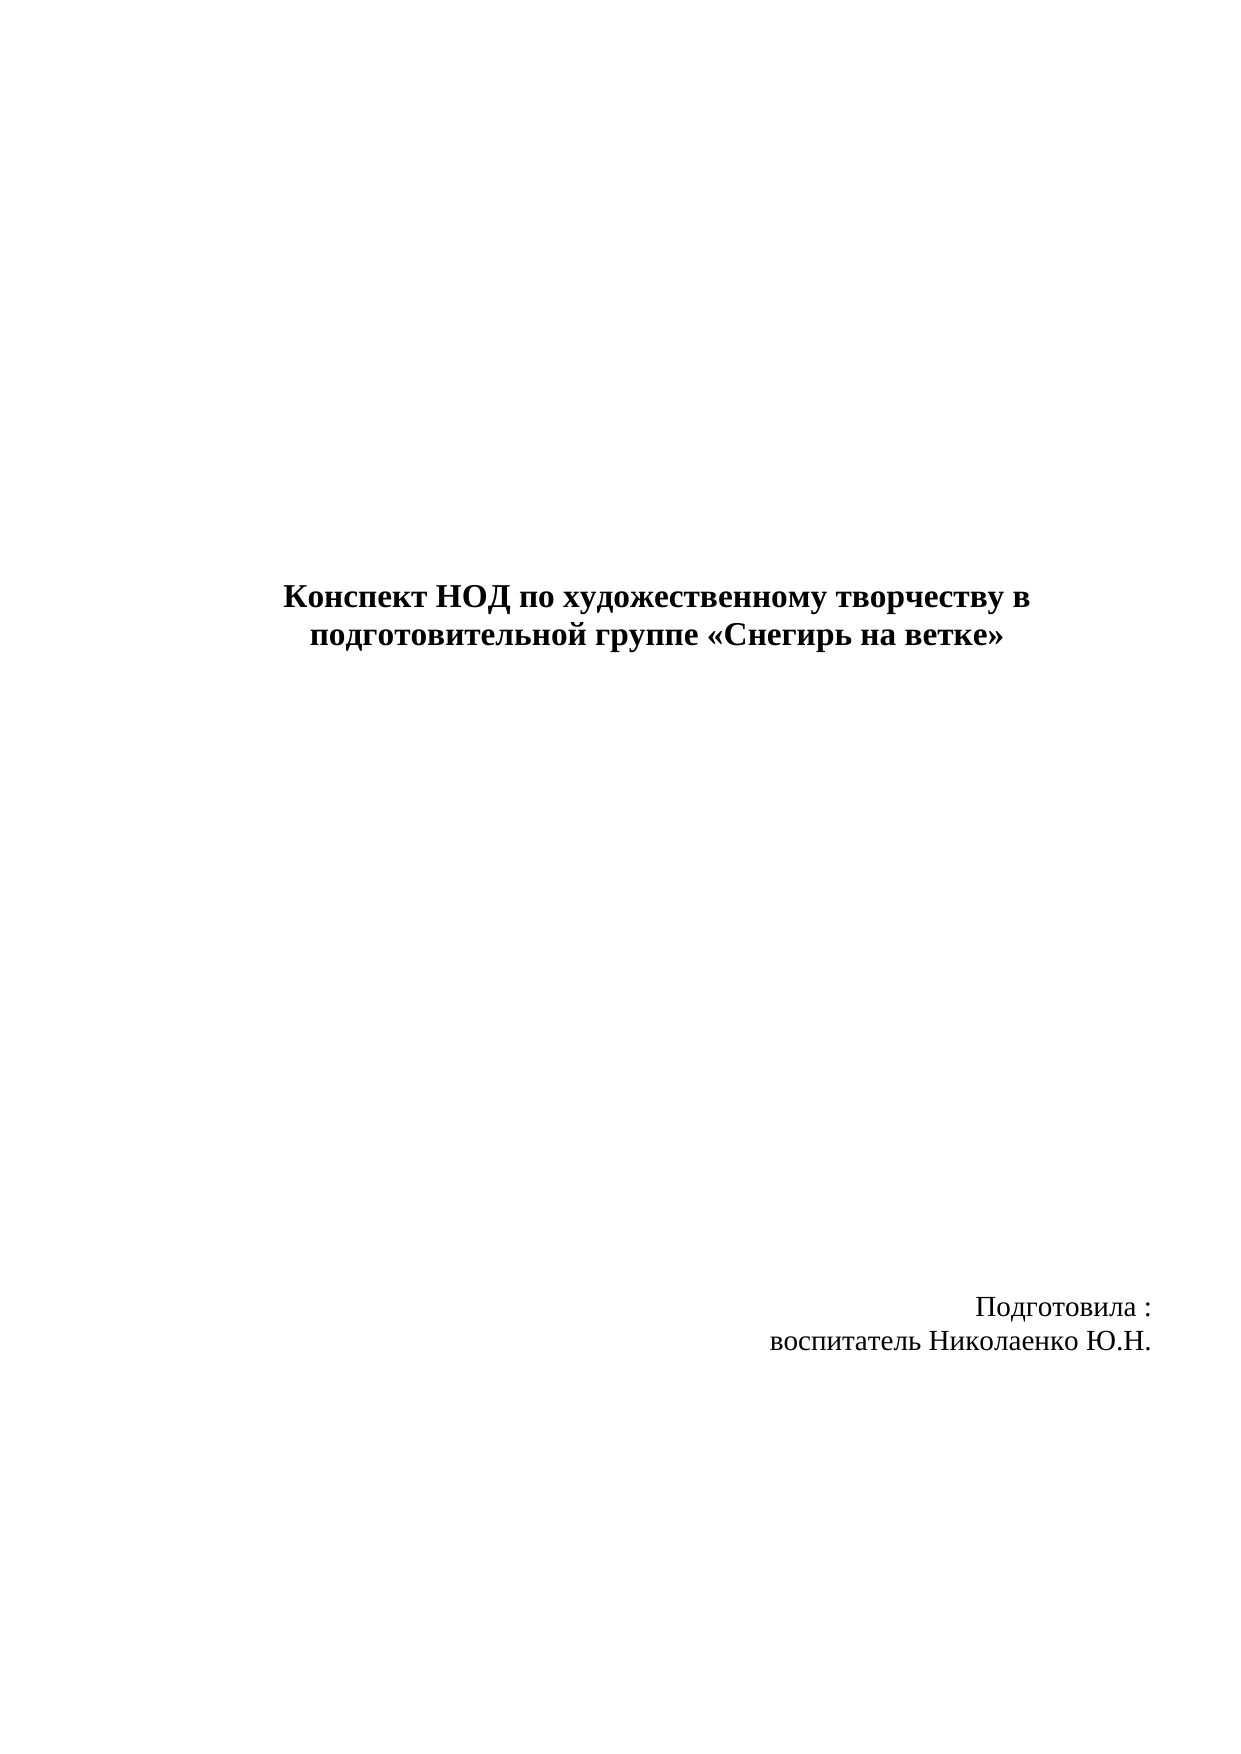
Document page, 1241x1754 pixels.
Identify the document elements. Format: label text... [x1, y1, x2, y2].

text Конспект НОД по художественному творчеству в подготовительной группе «Снегирь на ветке» [162, 576, 1152, 653]
text воспитатель Николаенко Ю.Н. [162, 1323, 1152, 1356]
text Подготовила : [162, 1289, 1152, 1323]
